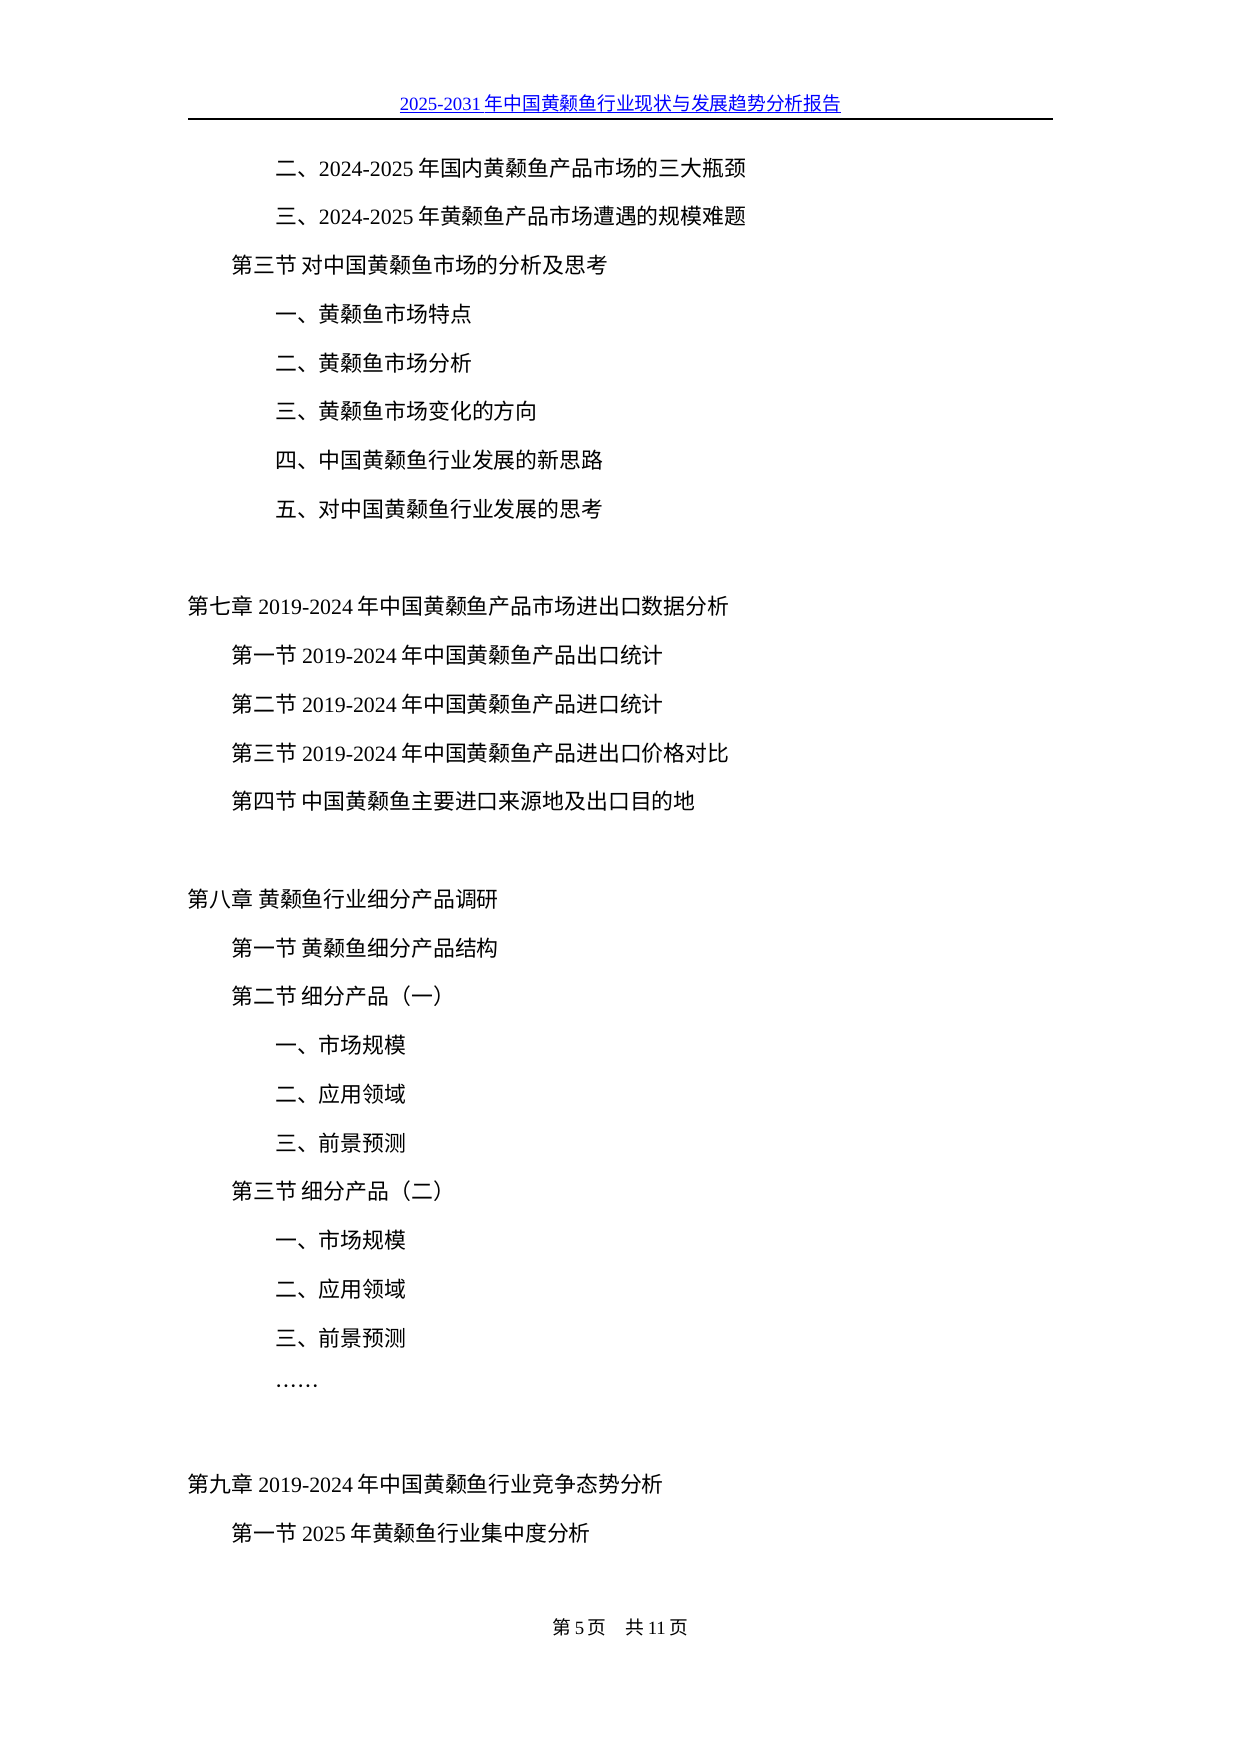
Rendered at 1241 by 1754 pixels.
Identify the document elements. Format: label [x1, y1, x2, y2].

text [187, 150, 1053, 1548]
